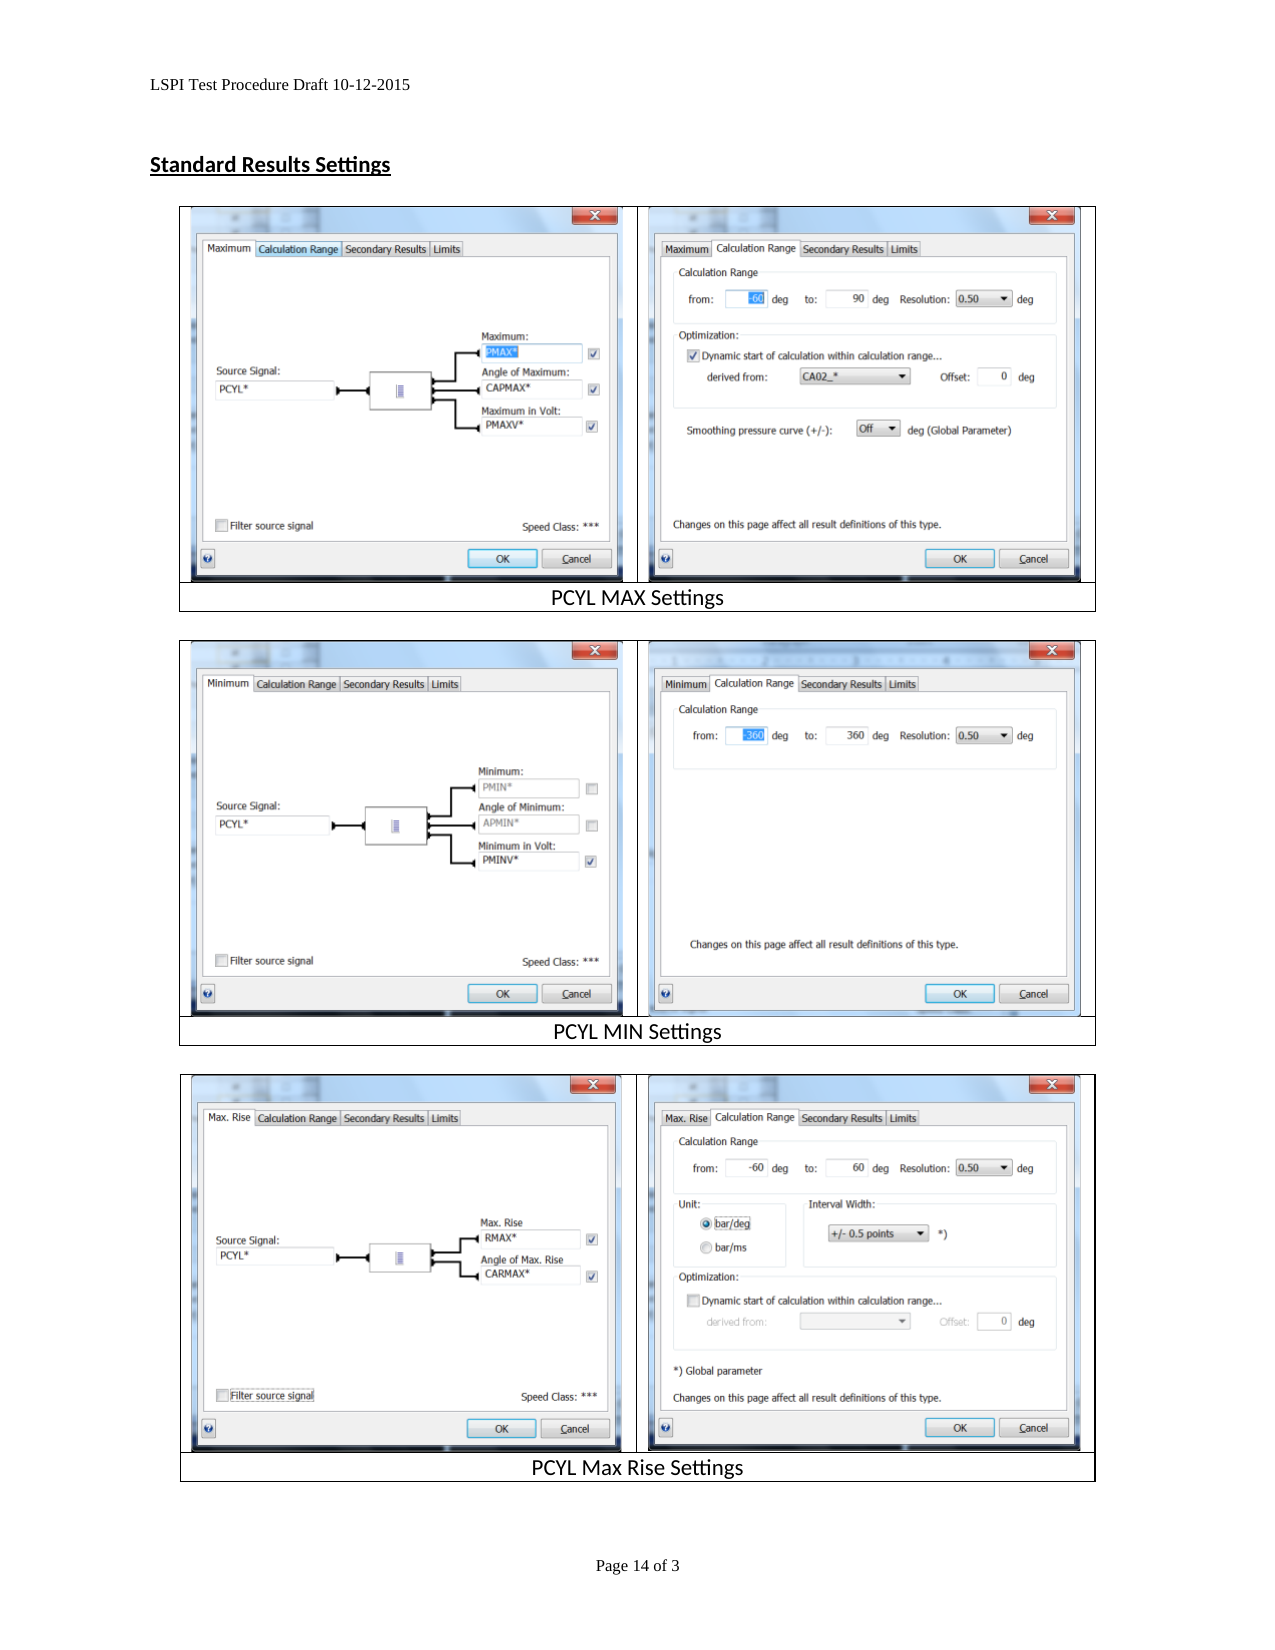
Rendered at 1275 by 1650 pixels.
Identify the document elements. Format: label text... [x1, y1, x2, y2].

table_header [623, 641, 637, 1016]
picture [648, 641, 1081, 1017]
picture [190, 207, 623, 582]
table_header [638, 641, 648, 1016]
table_cell PCYL Max Rise Settings [181, 1453, 1094, 1481]
picture [191, 1075, 622, 1452]
table_cell PCYL MAX Settings [180, 583, 1095, 611]
table_header [622, 1075, 636, 1452]
table_header [180, 207, 190, 582]
picture [648, 1075, 1081, 1451]
picture [190, 641, 623, 1017]
table_cell PCYL MIN Settings [180, 1017, 1095, 1045]
table_header [181, 1075, 191, 1452]
table_header [638, 207, 648, 582]
table_header [180, 641, 190, 1016]
table_header [637, 1075, 1094, 1452]
table_header [623, 207, 637, 582]
table_header [1081, 207, 1095, 582]
table_header [1081, 641, 1095, 1016]
text Standard Results Settings [150, 150, 1125, 178]
picture [648, 207, 1081, 582]
